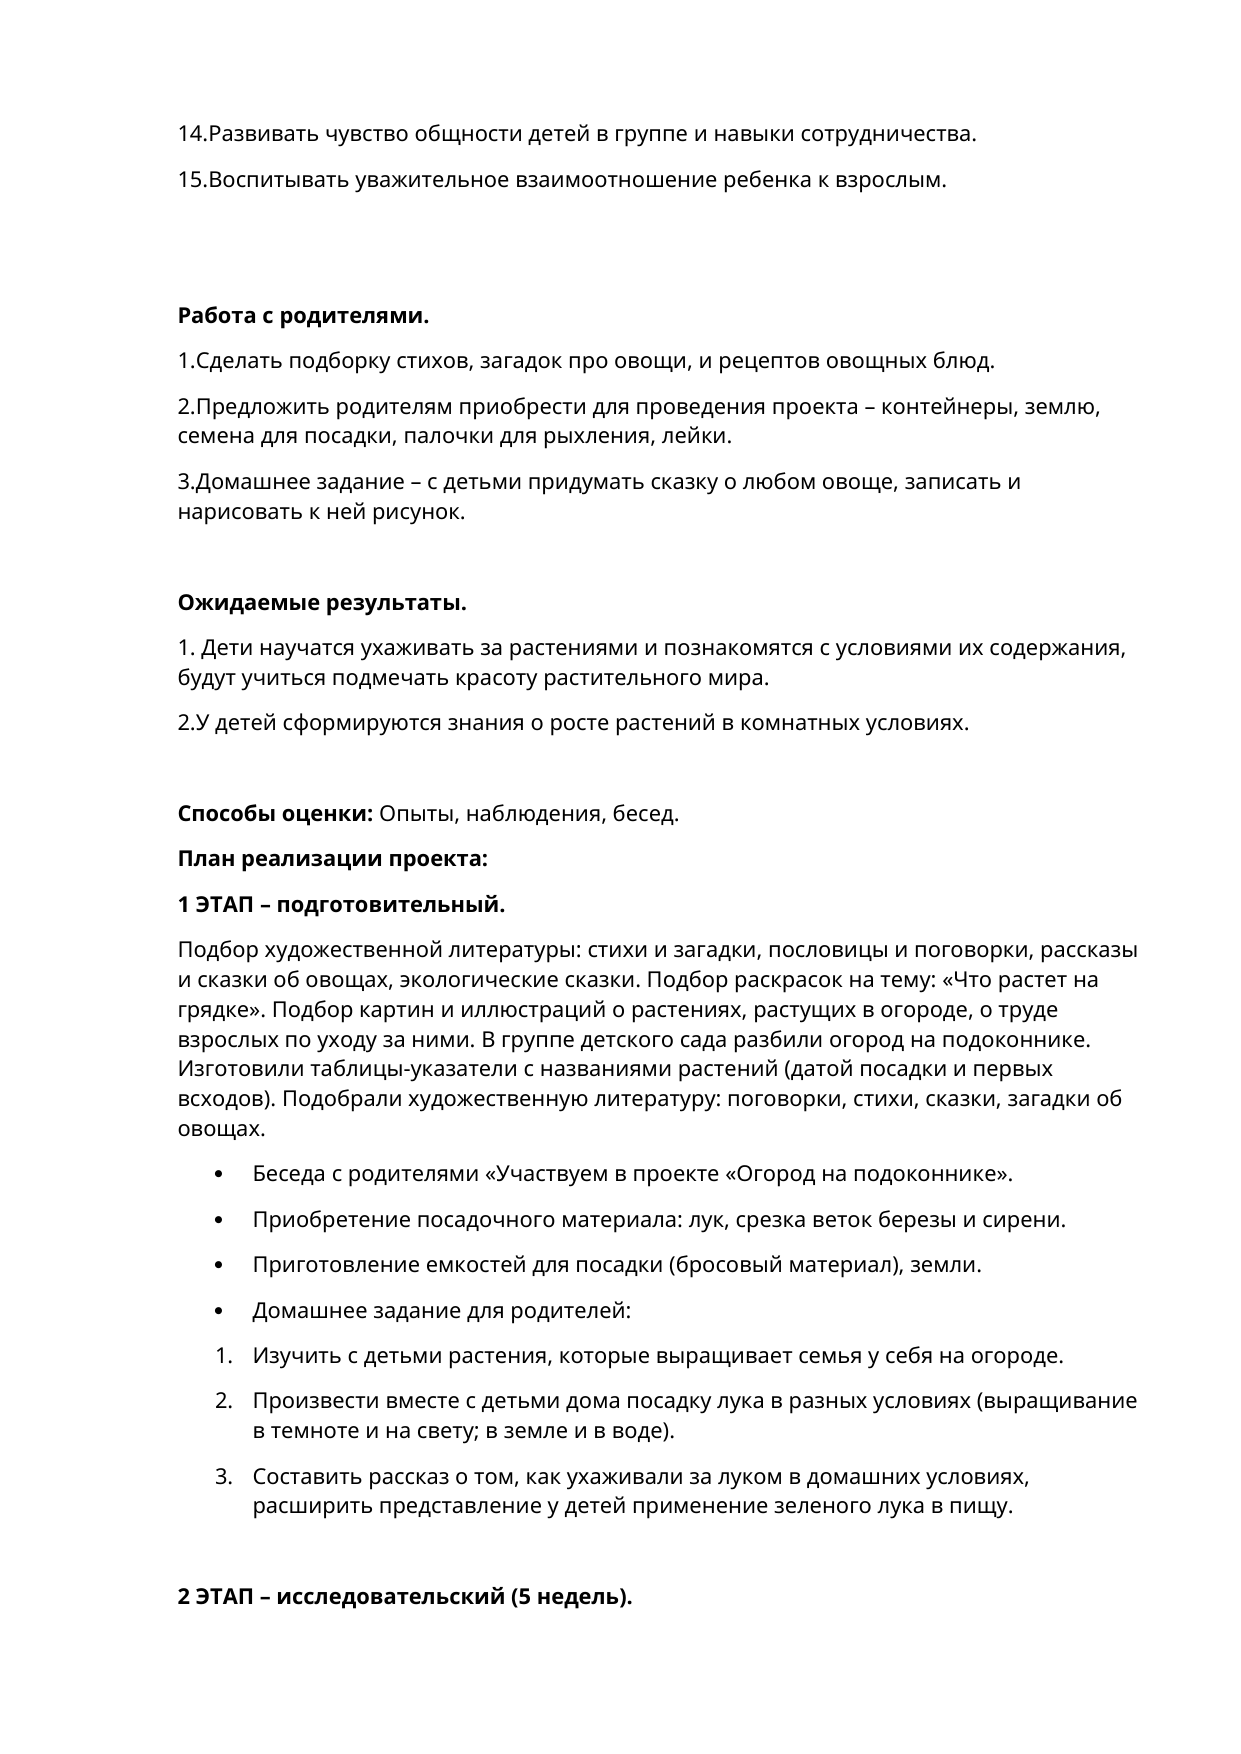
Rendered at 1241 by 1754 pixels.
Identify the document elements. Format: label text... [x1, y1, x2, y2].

list Составить рассказ о том, как ухаживали за луком в домашних условиях, расширить представление у детей применение зеленого лука в пищу. [215, 1461, 1152, 1520]
list Приобретение посадочного материала: лук, срезка веток березы и сирени. [215, 1204, 1152, 1233]
text 1.Сделать подборку стихов, загадок про овощи, и рецептов овощных блюд. [177, 345, 1152, 375]
text 1 ЭТАП – подготовительный. [177, 889, 1152, 918]
text 2.Предложить родителям приобрести для проведения проекта – контейнеры, землю, семена для посадки, палочки для рыхления, лейки. [177, 391, 1152, 450]
text Подбор художественной литературы: стихи и загадки, пословицы и поговорки, рассказы и сказки об овощах, экологические сказки. Подбор раскрасок на тему: «Что растет на грядке». Подбор картин и иллюстраций о растениях, растущих в огороде, о труде взрослых по уходу за ними. В группе детского сада разбили огород на подоконнике. Изготовили таблицы-указатели с названиями растений (датой посадки и первых всходов). Подобрали художественную литературу: поговорки, стихи, сказки, загадки об овощах. [177, 934, 1152, 1143]
text 15.Воспитывать уважительное взаимоотношение ребенка к взрослым. [177, 163, 1152, 193]
list Приготовление емкостей для посадки (бросовый материал), земли. [215, 1249, 1152, 1279]
text 2.У детей сформируются знания о росте растений в комнатных условиях. [177, 707, 1152, 737]
text План реализации проекта: [177, 843, 1152, 873]
text 14.Развивать чувство общности детей в группе и навыки сотрудничества. [177, 118, 1152, 148]
text Ожидаемые результаты. [177, 586, 1152, 616]
text Способы оценки: Опыты, наблюдения, бесед. [177, 798, 1152, 828]
text Работа с родителями. [177, 300, 1152, 329]
text 3.Домашнее задание – с детьми придумать сказку о любом овоще, записать и нарисовать к ней рисунок. [177, 466, 1152, 525]
list Беседа с родителями «Участвуем в проекте «Огород на подоконнике». [215, 1158, 1152, 1188]
text 1. Дети научатся ухаживать за растениями и познакомятся с условиями их содержания, будут учиться подмечать красоту растительного мира. [177, 632, 1152, 691]
list Изучить с детьми растения, которые выращивает семья у себя на огороде. [215, 1340, 1152, 1370]
list Домашнее задание для родителей: [215, 1294, 1152, 1324]
list Произвести вместе с детьми дома посадку лука в разных условиях (выращивание в темноте и на свету; в земле и в воде). [215, 1385, 1152, 1445]
text 2 ЭТАП – исследовательский (5 недель). [177, 1581, 1152, 1611]
